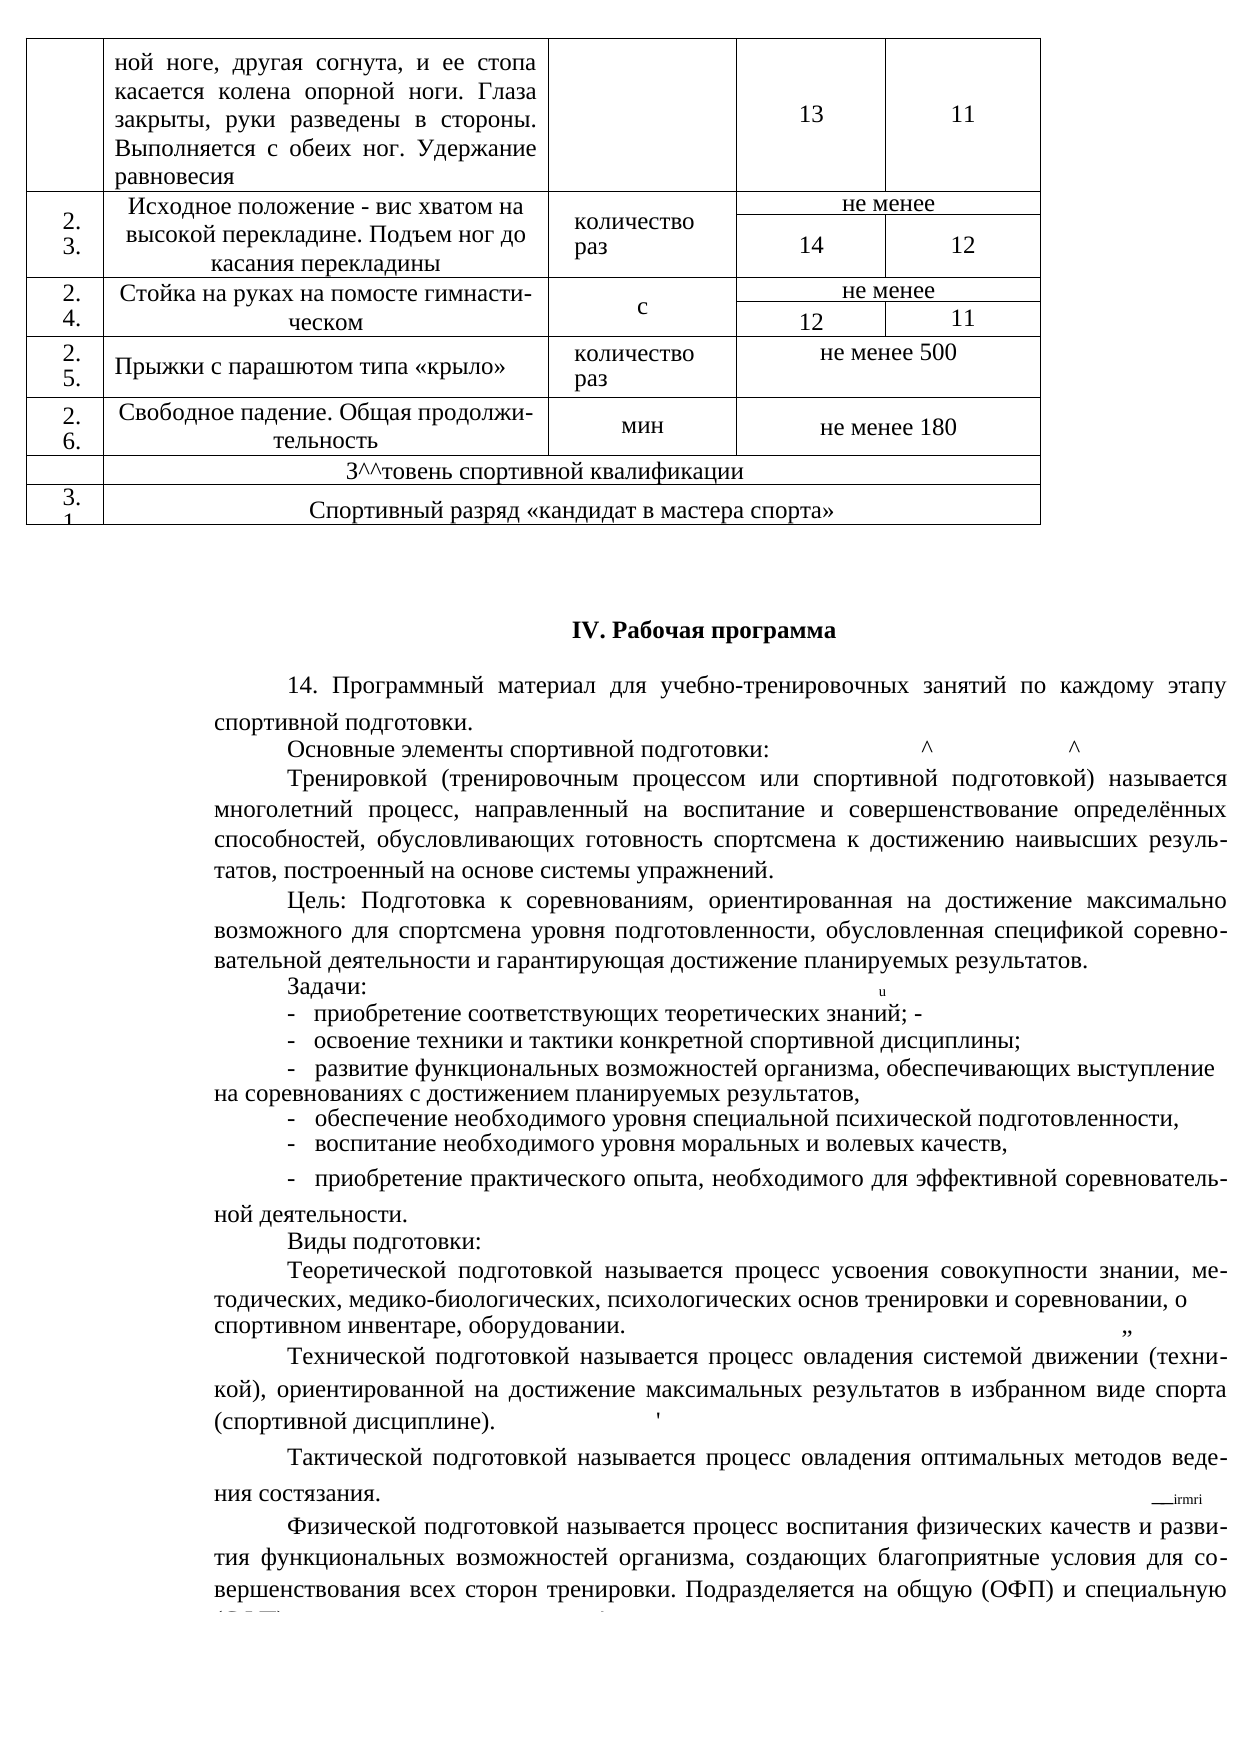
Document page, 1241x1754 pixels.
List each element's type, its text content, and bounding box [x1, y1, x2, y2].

list приобретение практического опыта, необходимого для эффективной соревновательной деятельности. [214, 1157, 1228, 1230]
table_cell 12 [886, 215, 1040, 277]
text Тактической подготовкой называется процесс овладения оптимальных методов ведения состязания. irmri [214, 1436, 1228, 1509]
table_cell не менее 500 [737, 337, 1040, 397]
table_cell 2.6. [27, 398, 103, 454]
table_cell не менее [737, 278, 1040, 301]
list освоение техники и тактики конкретной спортивной дисциплины; [214, 1027, 1228, 1054]
table_header ной ноге, другая согнута, и ее стопа касается колена опорной ноги. Глаза закрыты, руки разведены в стороны. Выполняется с обеих ног. Удержание равновесия [104, 39, 548, 191]
table_cell 2.3. [27, 192, 103, 277]
text Основные элементы спортивной подготовки: ^ ^ [214, 737, 1228, 762]
text Технической подготовкой называется процесс овладения системой движении (техникой), ориентированной на достижение максимальных результатов в избранном виде спорта (спортивной дисциплине). ' [214, 1339, 1228, 1436]
table_cell Стойка на руках на помосте гимнастическом [104, 278, 548, 336]
table_cell Прыжки с парашютом типа «крыло» [104, 337, 548, 397]
text Виды подготовки: [214, 1230, 1228, 1255]
table_cell 2.4. [27, 278, 103, 336]
text Цель: Подготовка к соревнованиям, ориентированная на достижение максимально возможного для спортсмена уровня подготовленности, обусловленная спецификой соревновательной деятельности и гарантирующая достижение планируемых результатов. [214, 884, 1228, 974]
table_header 11 [886, 39, 1040, 191]
text Физической подготовкой называется процесс воспитания физических качеств и развития функциональных возможностей организма, создающих благоприятные условия для совершенствования всех сторон тренировки. Подразделяется на общую (ОФП) и специальную (СФП). ' [214, 1509, 1228, 1611]
table_cell Свободное падение. Общая продолжительность [104, 398, 548, 454]
text 14. Программный материал для учебно-тренировочных занятий по каждому этапу спортивной подготовки. [214, 664, 1228, 737]
table_cell с [549, 278, 736, 336]
list воспитание необходимого уровня моральных и волевых качеств, [214, 1132, 1228, 1157]
table_header 13 [737, 39, 885, 191]
table_cell 3.1. [27, 485, 103, 523]
text спортивном инвентаре, оборудовании. „ [214, 1314, 1228, 1339]
table_cell количество раз [549, 192, 736, 277]
table_cell [27, 456, 103, 484]
list развитие функциональных возможностей организма, обеспечивающих выступление [214, 1054, 1228, 1082]
table_cell не менее 180 [737, 398, 1040, 454]
text на соревнованиях с достижением планируемых результатов, [214, 1082, 1228, 1107]
text Тренировкой (тренировочным процессом или спортивной подготовкой) называется многолетний процесс, направленный на воспитание и совершенствование определённых способностей, обусловливающих готовность спортсмена к достижению наивысших результатов, построенный на основе системы упражнений. [214, 762, 1228, 884]
list приобретение соответствующих теоретических знаний; - [214, 999, 1228, 1027]
table_cell 12 [737, 302, 885, 336]
list обеспечение необходимого уровня специальной психической подготовленности, [214, 1107, 1228, 1132]
text Теоретической подготовкой называется процесс усвоения совокупности знании, методических, медико-биологических, психологических основ тренировки и соревновании, о [214, 1255, 1228, 1314]
text Задачи: u [214, 974, 1228, 999]
table_cell Спортивный разряд «кандидат в мастера спорта» [104, 485, 1040, 523]
table_header [549, 39, 736, 191]
table_header [27, 39, 103, 191]
table_cell 2.5. [27, 337, 103, 397]
table_cell 14 [737, 215, 885, 277]
table_cell 11 [886, 302, 1040, 336]
table_cell Исходное положение - вис хватом на высокой перекладине. Подъем ног до касания перекладины [104, 192, 548, 277]
table_cell количество раз [549, 337, 736, 397]
table_cell не менее [737, 192, 1040, 214]
table_cell мин [549, 398, 736, 454]
table_cell З^^товень спортивной квалификации [104, 456, 1040, 484]
text IV. Рабочая программа [572, 618, 836, 643]
